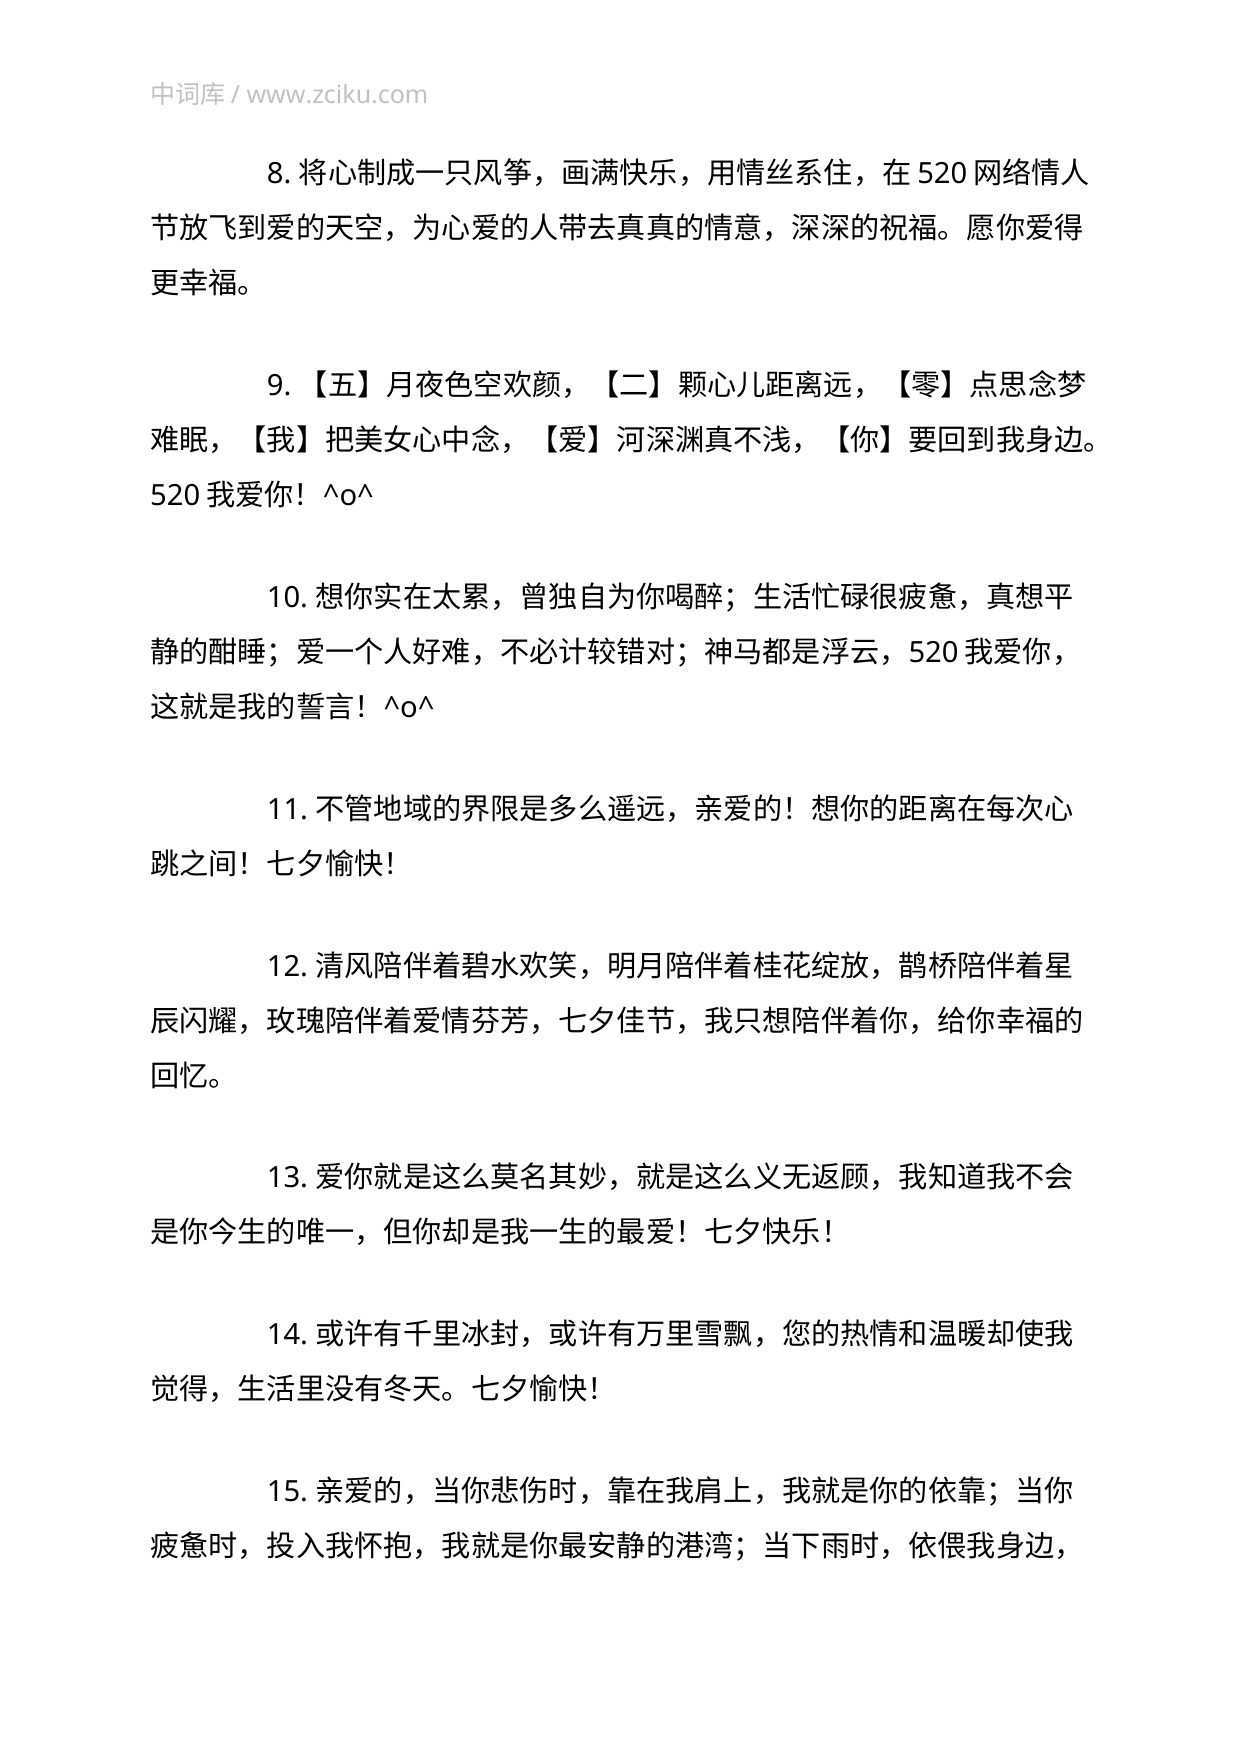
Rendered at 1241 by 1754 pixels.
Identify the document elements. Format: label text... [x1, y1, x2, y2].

text 12. 清风陪伴着碧水欢笑，明月陪伴着桂花绽放，鹊桥陪伴着星辰闪耀，玫瑰陪伴着爱情芬芳，七夕佳节，我只想陪伴着你，给你幸福的回忆。 [150, 942, 1090, 1094]
text 9. 【五】月夜色空欢颜，【二】颗心儿距离远，【零】点思念梦难眠，【我】把美女心中念，【爱】河深渊真不浅，【你】要回到我身边。520我爱你！^o^ [150, 362, 1090, 514]
text 14. 或许有千里冰封，或许有万里雪飘，您的热情和温暖却使我觉得，生活里没有冬天。七夕愉快！ [150, 1311, 1090, 1408]
text 10. 想你实在太累，曾独自为你喝醉；生活忙碌很疲惫，真想平静的酣睡；爱一个人好难，不必计较错对；神马都是浮云，520我爱你，这就是我的誓言！^o^ [150, 573, 1090, 726]
text 13. 爱你就是这么莫名其妙，就是这么义无返顾，我知道我不会是你今生的唯一，但你却是我一生的最爱！七夕快乐！ [150, 1154, 1090, 1251]
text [150, 1467, 1090, 1565]
text 8. 将心制成一只风筝，画满快乐，用情丝系住，在520网络情人节放飞到爱的天空，为心爱的人带去真真的情意，深深的祝福。愿你爱得更幸福。 [150, 150, 1090, 302]
text 11. 不管地域的界限是多么遥远，亲爱的！想你的距离在每次心跳之间！七夕愉快！ [150, 786, 1090, 883]
